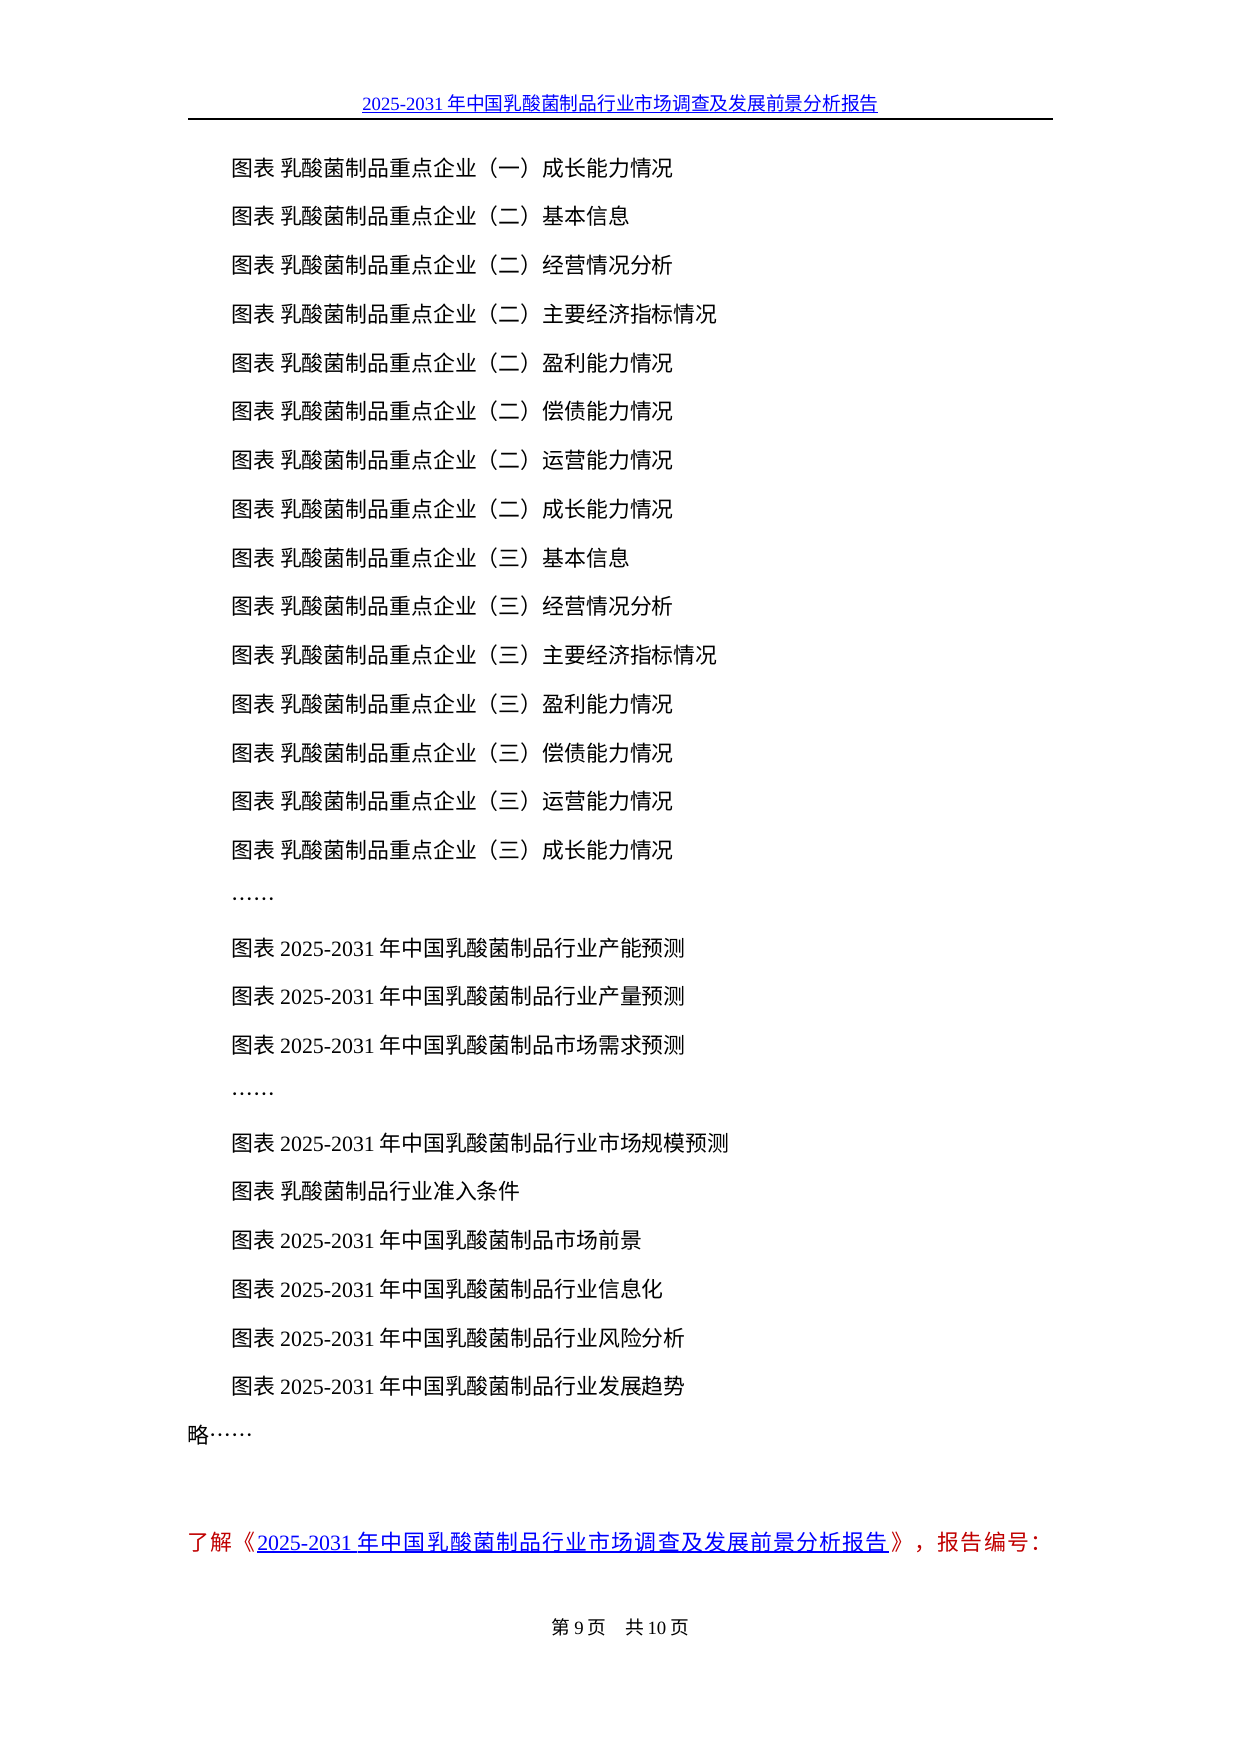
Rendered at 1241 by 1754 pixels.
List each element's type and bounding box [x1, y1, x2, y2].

text [187, 1524, 1053, 1557]
text [187, 150, 1053, 1450]
